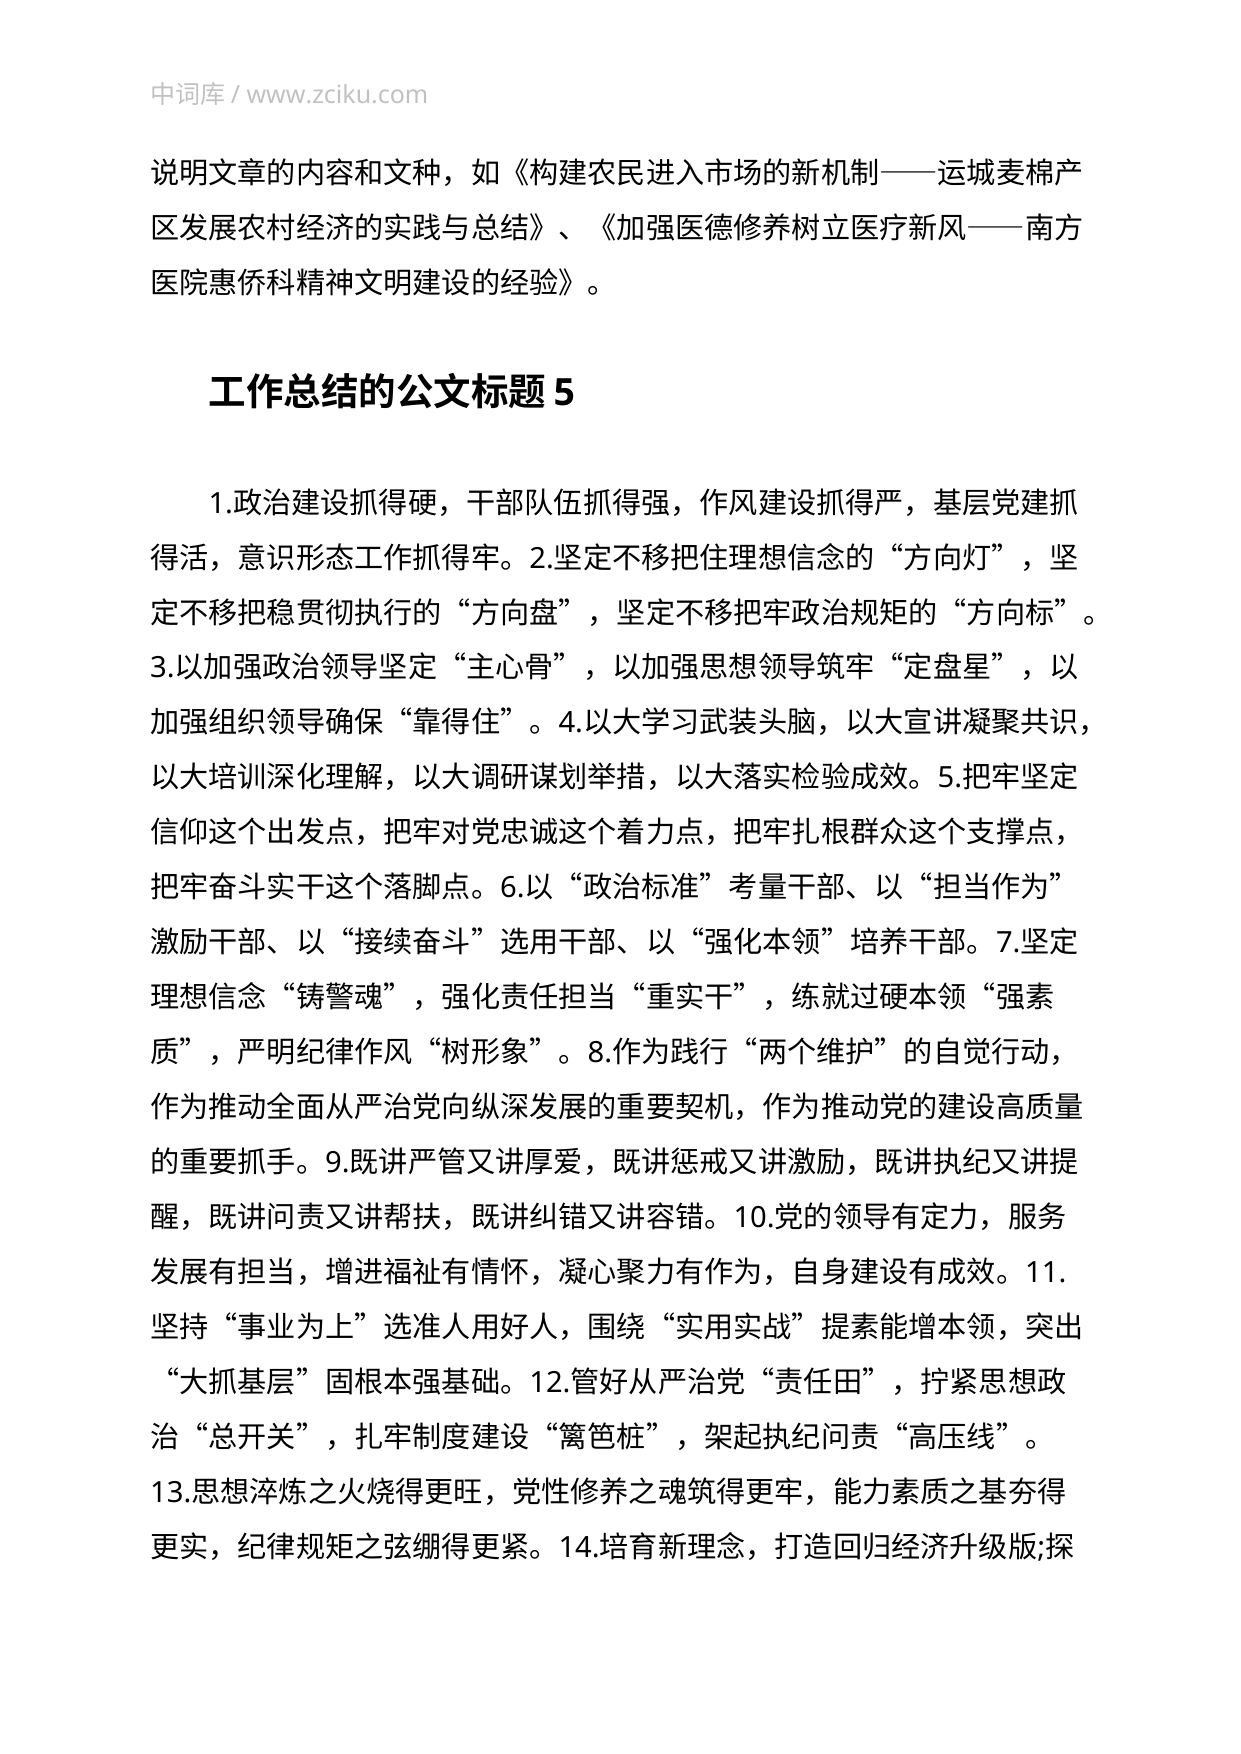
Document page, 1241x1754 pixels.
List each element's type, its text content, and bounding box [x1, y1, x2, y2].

text 工作总结的公文标题5 [150, 362, 1090, 416]
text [150, 150, 1090, 302]
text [150, 479, 1090, 1566]
